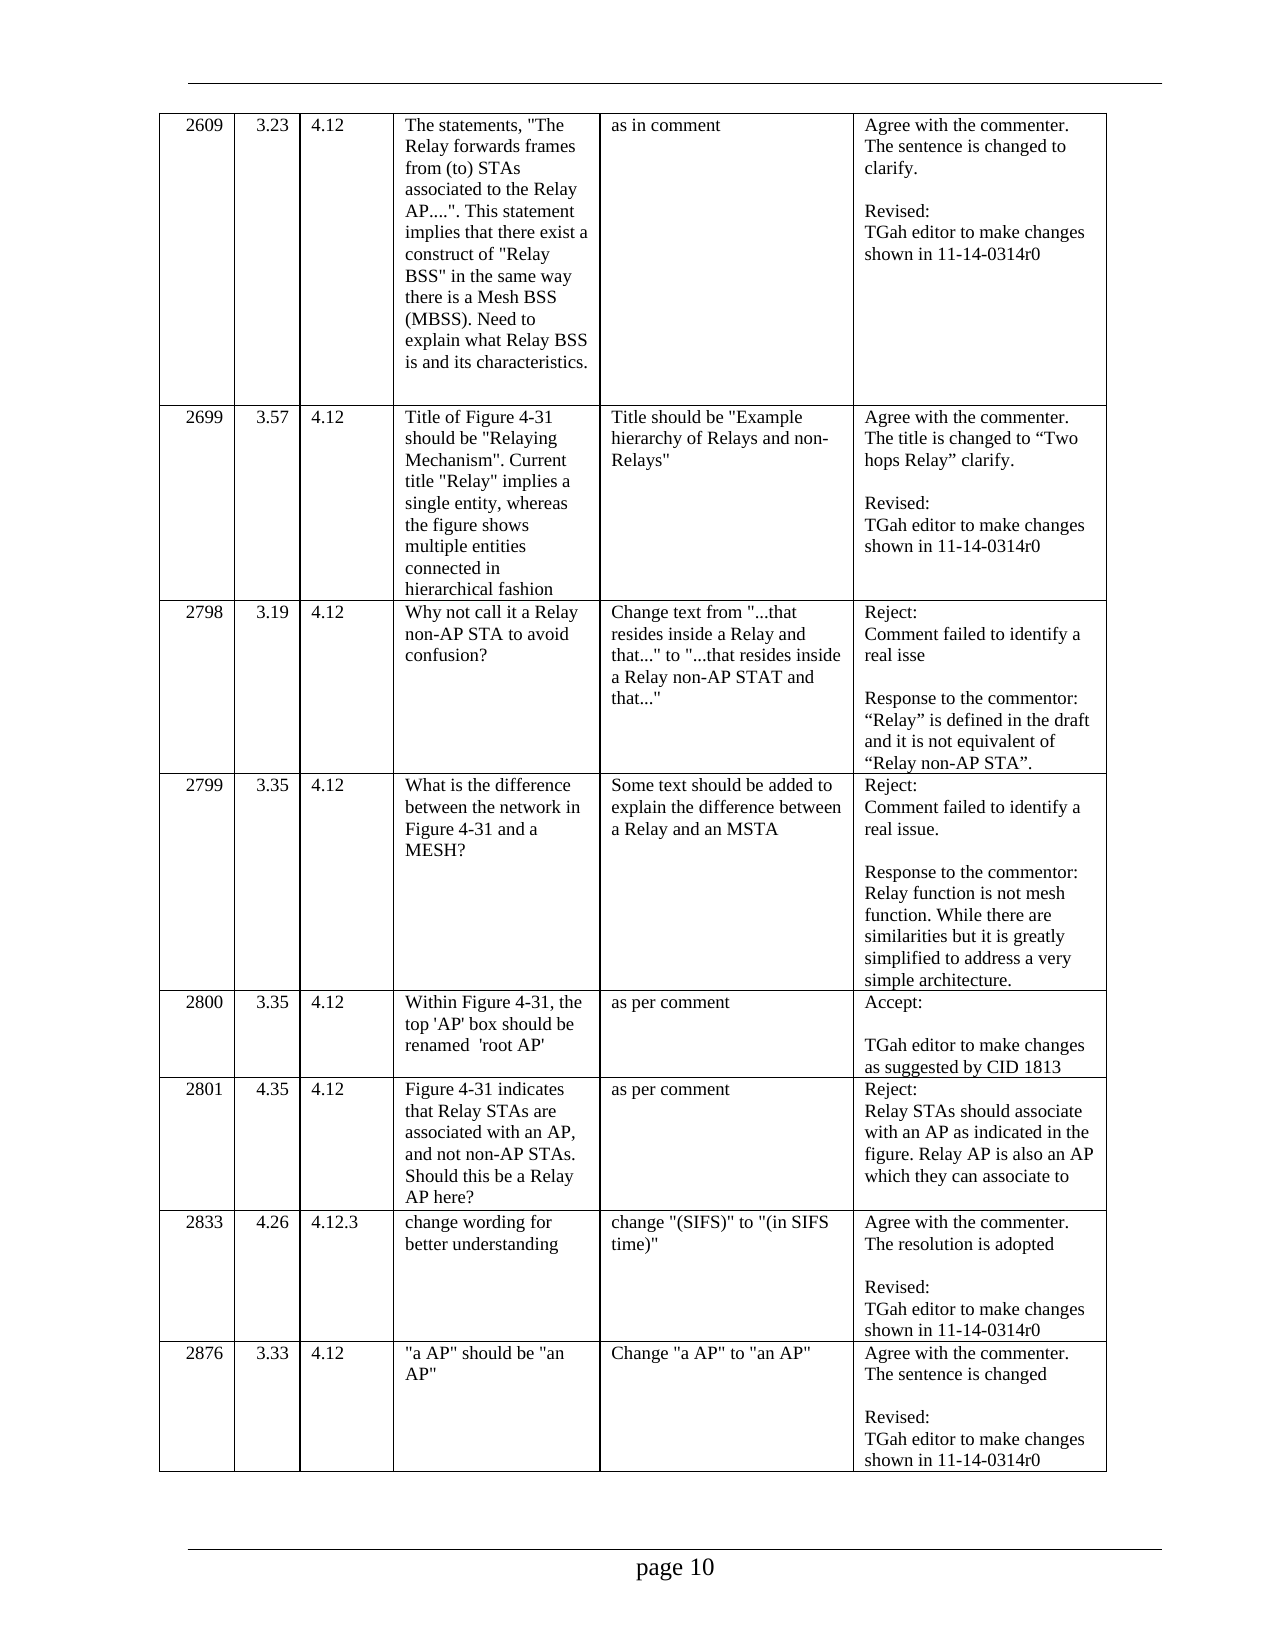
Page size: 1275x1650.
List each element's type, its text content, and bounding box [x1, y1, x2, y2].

table_cell Agree with the commenter. The sentence is changed to clarify. Revised: TGah editor to make changes shown in 11-14-0314r0 [854, 114, 1106, 405]
table_cell Reject: Comment failed to identify a real isse Response to the commentor: “Relay” is defined in the draft and it is not equivalent of “Relay non-AP STA”. [854, 601, 1106, 773]
table_cell 2799 [160, 774, 234, 990]
table_cell as per comment [601, 991, 853, 1077]
table_cell Title should be "Example hierarchy of Relays and non-Relays" [601, 406, 853, 600]
table_cell 3.35 [235, 774, 299, 990]
table_cell Reject: Relay STAs should associate with an AP as indicated in the figure. Relay AP is also an AP which they can associate to [854, 1078, 1106, 1210]
table_cell Accept: TGah editor to make changes as suggested by CID 1813 [854, 991, 1106, 1077]
table_cell 4.12 [301, 114, 393, 405]
table_cell 4.12 [301, 1342, 393, 1471]
table_cell Change "a AP" to "an AP" [601, 1342, 853, 1471]
table_cell 4.26 [235, 1211, 299, 1341]
table_cell Agree with the commenter. The title is changed to “Two hops Relay” clarify. Revised: TGah editor to make changes shown in 11-14-0314r0 [854, 406, 1106, 600]
table_cell The statements, "The Relay forwards frames from (to) STAs associated to the Relay AP....". This statement implies that there exist a construct of "Relay BSS" in the same way there is a Mesh BSS (MBSS). Need to explain what Relay BSS is and its characteristics. [394, 114, 599, 405]
table_cell 2609 [160, 114, 234, 405]
table_cell change wording for better understanding [394, 1211, 599, 1341]
table_cell 3.57 [235, 406, 299, 600]
table_cell 3.33 [235, 1342, 299, 1471]
table_cell 4.12 [301, 1078, 393, 1210]
table_cell 4.35 [235, 1078, 299, 1210]
table_cell Change text from "...that resides inside a Relay and that..." to "...that resides inside a Relay non-AP STAT and that..." [601, 601, 853, 773]
table_cell 4.12 [301, 774, 393, 990]
table_cell 2801 [160, 1078, 234, 1210]
table_cell 2798 [160, 601, 234, 773]
table_cell "a AP" should be "an AP" [394, 1342, 599, 1471]
table_cell 2833 [160, 1211, 234, 1341]
table_cell Reject: Comment failed to identify a real issue. Response to the commentor: Relay function is not mesh function. While there are similarities but it is greatly simplified to address a very simple architecture. [854, 774, 1106, 990]
table_cell Agree with the commenter. The sentence is changed Revised: TGah editor to make changes shown in 11-14-0314r0 [854, 1342, 1106, 1471]
table_cell change "(SIFS)" to "(in SIFS time)" [601, 1211, 853, 1341]
table_cell Some text should be added to explain the difference between a Relay and an MSTA [601, 774, 853, 990]
table_cell What is the difference between the network in Figure 4-31 and a MESH? [394, 774, 599, 990]
table_cell 4.12.3 [301, 1211, 393, 1341]
table_cell Within Figure 4-31, the top 'AP' box should be renamed 'root AP' [394, 991, 599, 1077]
table_cell 4.12 [301, 406, 393, 600]
table_cell 4.12 [301, 601, 393, 773]
table_cell Why not call it a Relay non-AP STA to avoid confusion? [394, 601, 599, 773]
table_cell 4.12 [301, 991, 393, 1077]
table_cell 3.19 [235, 601, 299, 773]
table_cell 2876 [160, 1342, 234, 1471]
table_cell Figure 4-31 indicates that Relay STAs are associated with an AP, and not non-AP STAs. Should this be a Relay AP here? [394, 1078, 599, 1210]
table_cell as per comment [601, 1078, 853, 1210]
table_cell Agree with the commenter. The resolution is adopted Revised: TGah editor to make changes shown in 11-14-0314r0 [854, 1211, 1106, 1341]
table_cell as in comment [601, 114, 853, 405]
table_cell Title of Figure 4-31 should be "Relaying Mechanism". Current title "Relay" implies a single entity, whereas the figure shows multiple entities connected in hierarchical fashion [394, 406, 599, 600]
table_cell 3.35 [235, 991, 299, 1077]
table_cell 2699 [160, 406, 234, 600]
table_cell 2800 [160, 991, 234, 1077]
table_cell 3.23 [235, 114, 299, 405]
